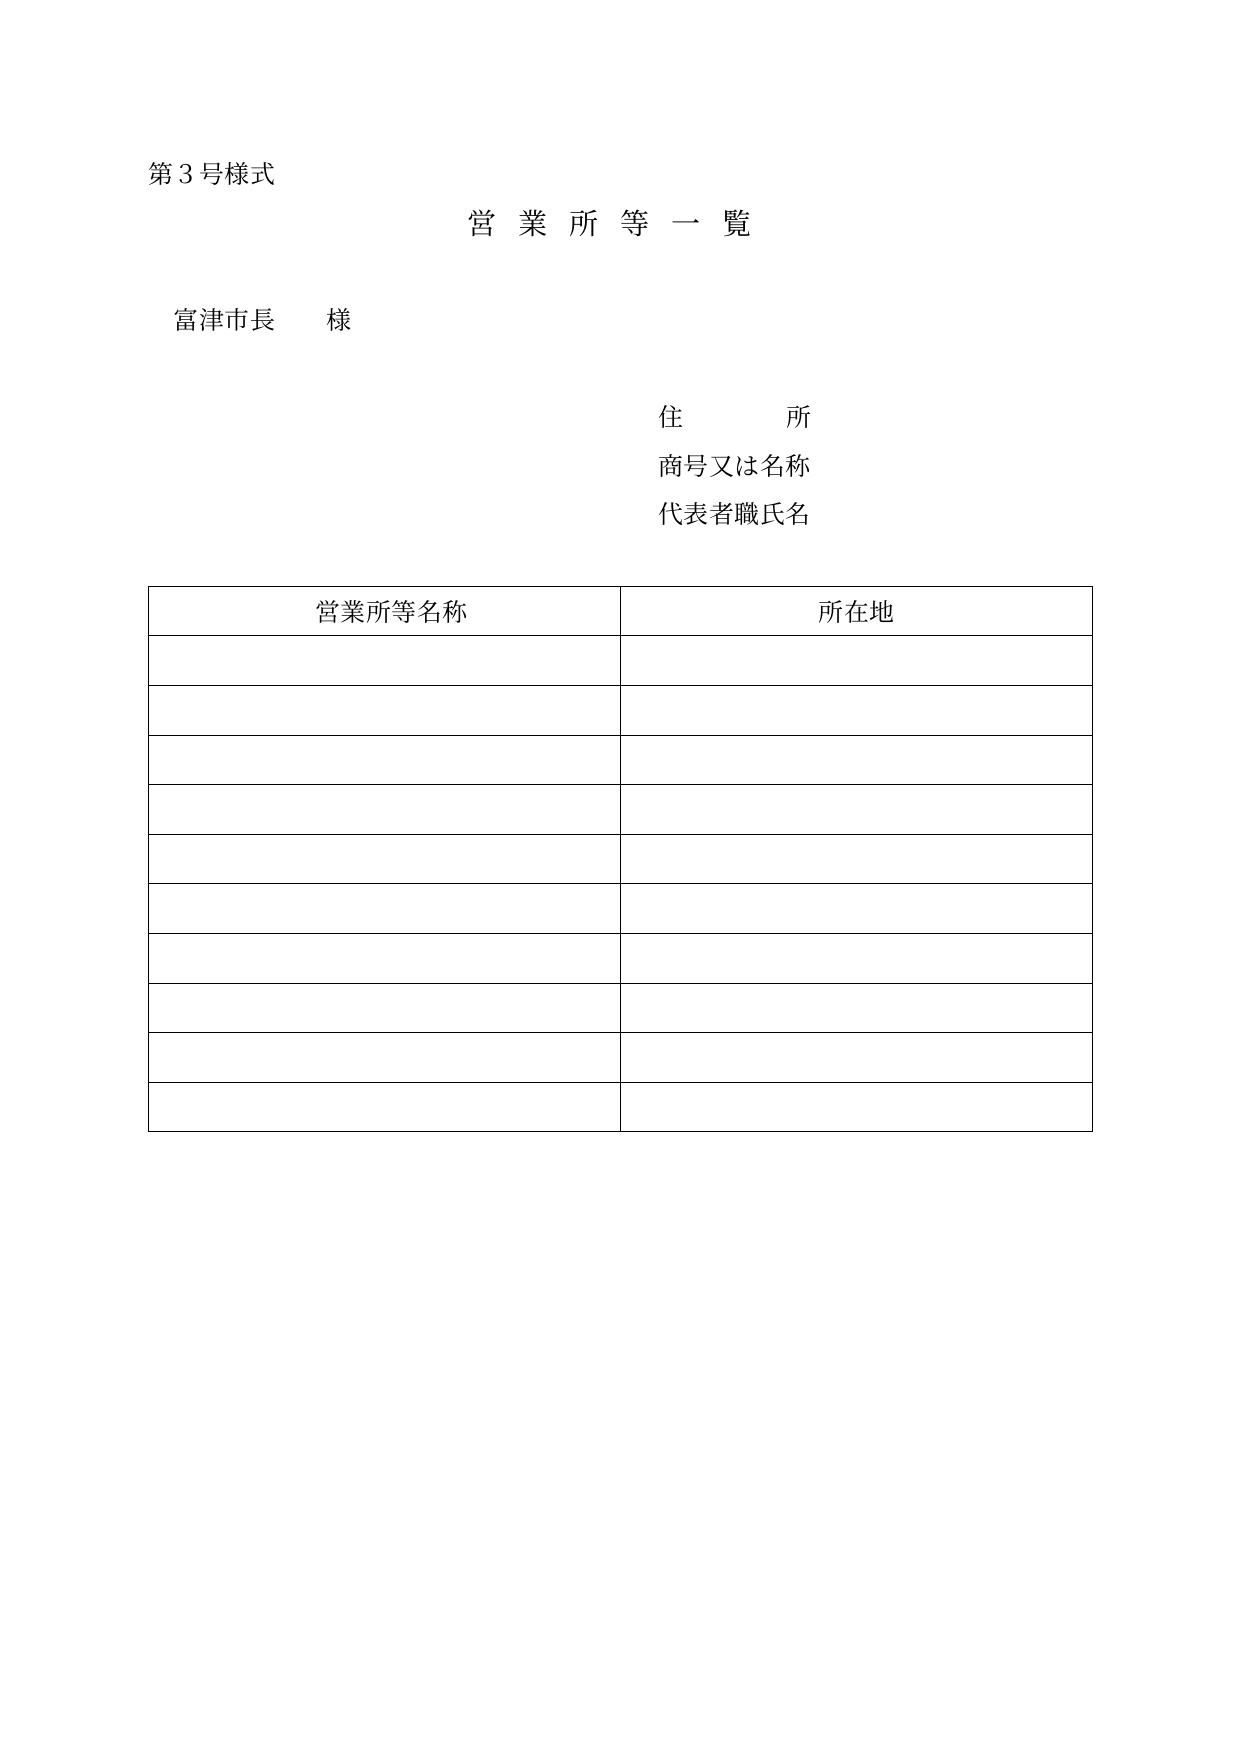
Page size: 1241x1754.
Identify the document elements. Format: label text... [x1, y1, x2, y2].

table_cell [149, 736, 620, 784]
table_cell [621, 934, 1092, 982]
table_cell [149, 785, 620, 834]
text 代表者職氏名 [148, 489, 1092, 537]
table_cell [621, 835, 1092, 883]
table_cell [149, 686, 620, 734]
table_cell [621, 785, 1092, 834]
table_cell [621, 884, 1092, 933]
table_cell [621, 686, 1092, 734]
table_cell [149, 934, 620, 982]
table_cell [149, 636, 620, 685]
table_header 所在地 [621, 587, 1092, 635]
table_header 営業所等名称 [149, 587, 620, 635]
table_cell [621, 1083, 1092, 1131]
text 住所 [148, 392, 1092, 440]
text 第３号様式 [148, 149, 1092, 197]
table_cell [621, 636, 1092, 685]
table_cell [149, 984, 620, 1032]
table_cell [149, 1033, 620, 1082]
table_cell [621, 984, 1092, 1032]
table_cell [621, 736, 1092, 784]
text 商号又は名称 [148, 440, 1092, 489]
text 営業所等一覧 [148, 197, 1092, 246]
text 富津市長 様 [148, 294, 1092, 343]
table_cell [149, 1083, 620, 1131]
table_cell [149, 884, 620, 933]
table_cell [621, 1033, 1092, 1082]
table_cell [149, 835, 620, 883]
